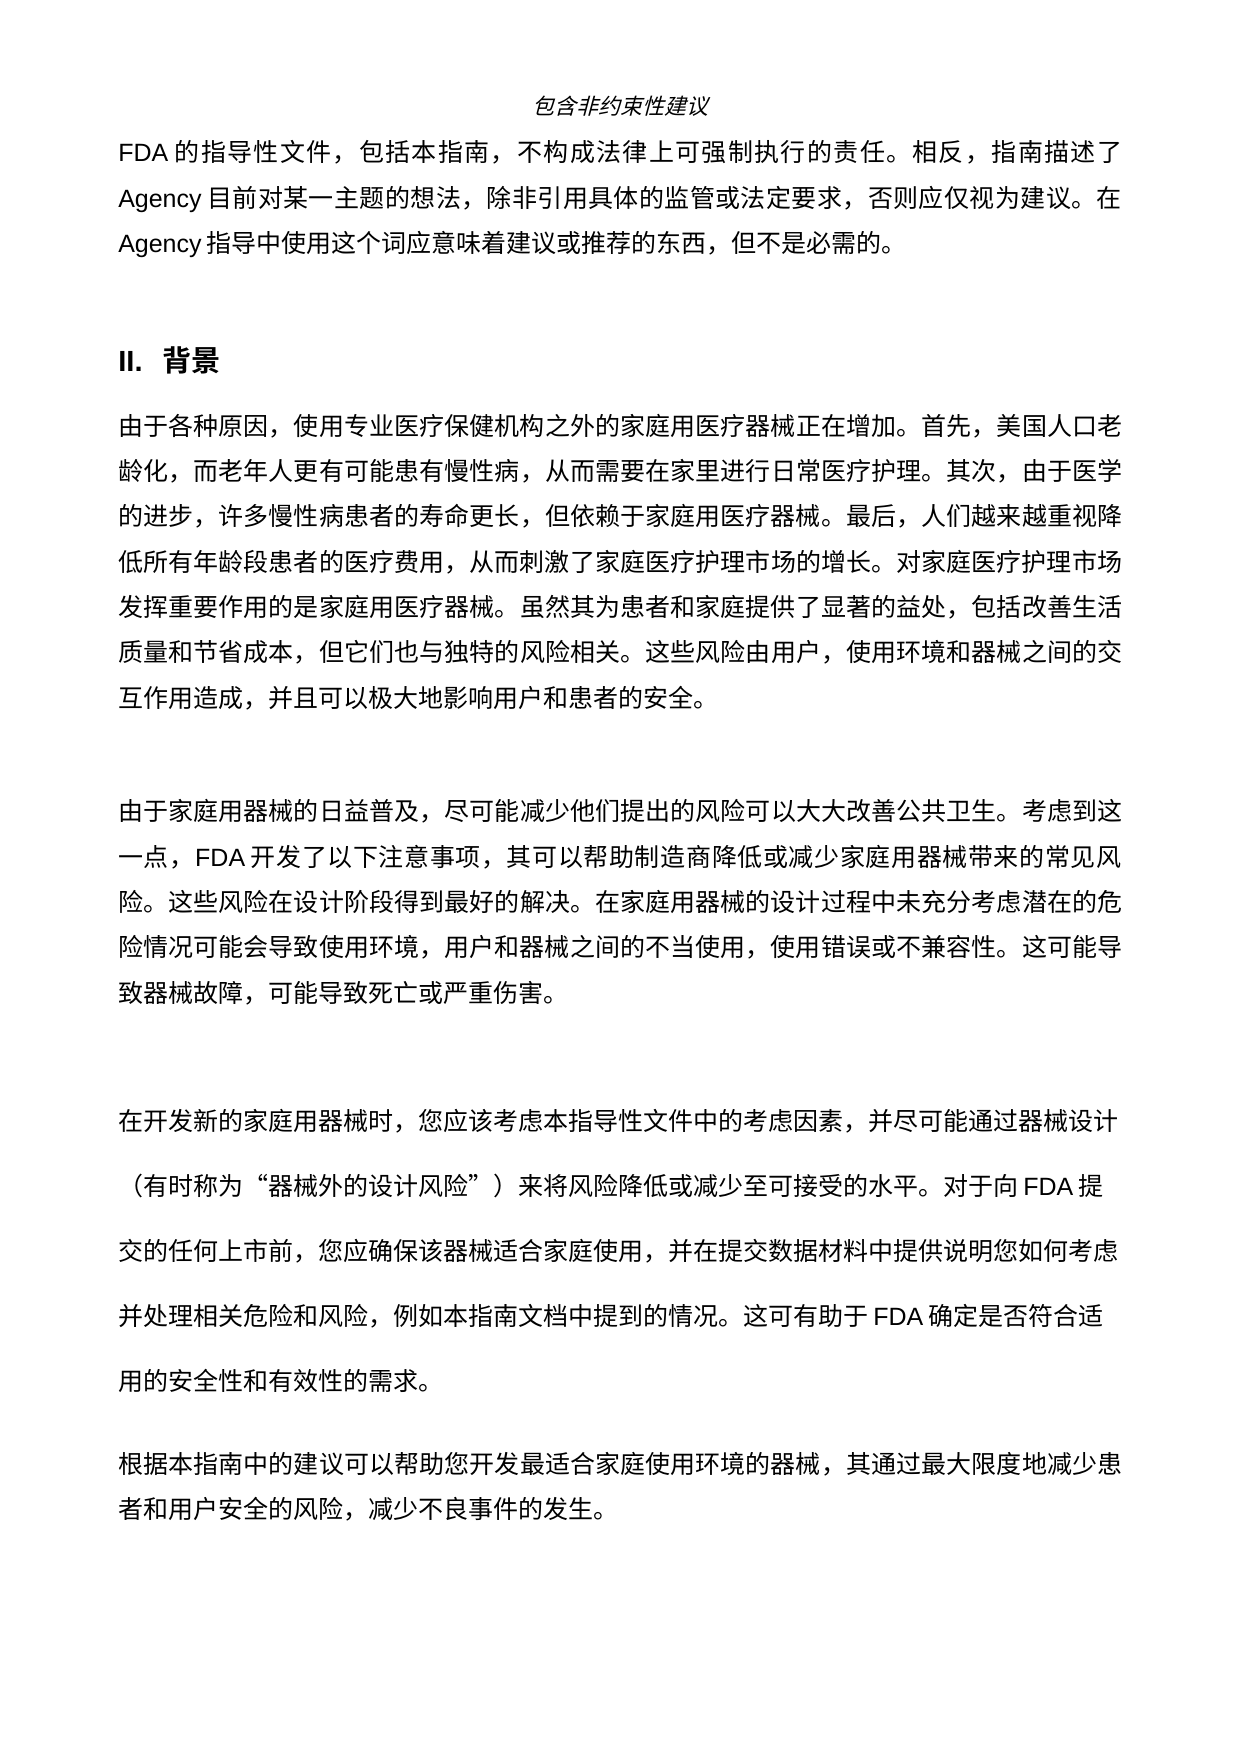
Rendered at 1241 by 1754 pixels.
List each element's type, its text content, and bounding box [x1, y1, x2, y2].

list FDA的指导性文件，包括本指南，不构成法律上可强制执行的责任。相反，指南描述了Agency目前对某一主题的想法，除非引用具体的监管或法定要求，否则应仅视为建议。在Agency指导中使用这个词应意味着建议或推荐的东西，但不是必需的。 [118, 133, 1122, 260]
list 根据本指南中的建议可以帮助您开发最适合家庭使用环境的器械，其通过最大限度地减少患者和用户安全的风险，减少不良事件的发生。 [118, 1444, 1122, 1526]
list 由于各种原因，使用专业医疗保健机构之外的家庭用医疗器械正在增加。首先，美国人口老龄化，而老年人更有可能患有慢性病，从而需要在家里进行日常医疗护理。其次，由于医学的进步，许多慢性病患者的寿命更长，但依赖于家庭用医疗器械。最后，人们越来越重视降低所有年龄段患者的医疗费用，从而刺激了家庭医疗护理市场的增长。对家庭医疗护理市场发挥重要作用的是家庭用医疗器械。虽然其为患者和家庭提供了显著的益处，包括改善生活质量和节省成本，但它们也与独特的风险相关。这些风险由用户，使用环境和器械之间的交互作用造成，并且可以极大地影响用户和患者的安全。 [118, 406, 1122, 714]
list 由于家庭用器械的日益普及，尽可能减少他们提出的风险可以大大改善公共卫生。考虑到这一点，FDA开发了以下注意事项，其可以帮助制造商降低或减少家庭用器械带来的常见风险。这些风险在设计阶段得到最好的解决。在家庭用器械的设计过程中未充分考虑潜在的危险情况可能会导致使用环境，用户和器械之间的不当使用，使用错误或不兼容性。这可能导致器械故障，可能导致死亡或严重伤害。 [118, 792, 1122, 1009]
text 在开发新的家庭用器械时，您应该考虑本指导性文件中的考虑因素，并尽可能通过器械设计（有时称为“器械外的设计风险”）来将风险降低或减少至可接受的水平。对于向FDA提交的任何上市前，您应确保该器械适合家庭使用，并在提交数据材料中提供说明您如何考虑并处理相关危险和风险，例如本指南文档中提到的情况。这可有助于FDA 确定是否符合适用的安全性和有效性的需求。 [118, 1087, 1122, 1412]
list 背景 [118, 337, 1122, 379]
